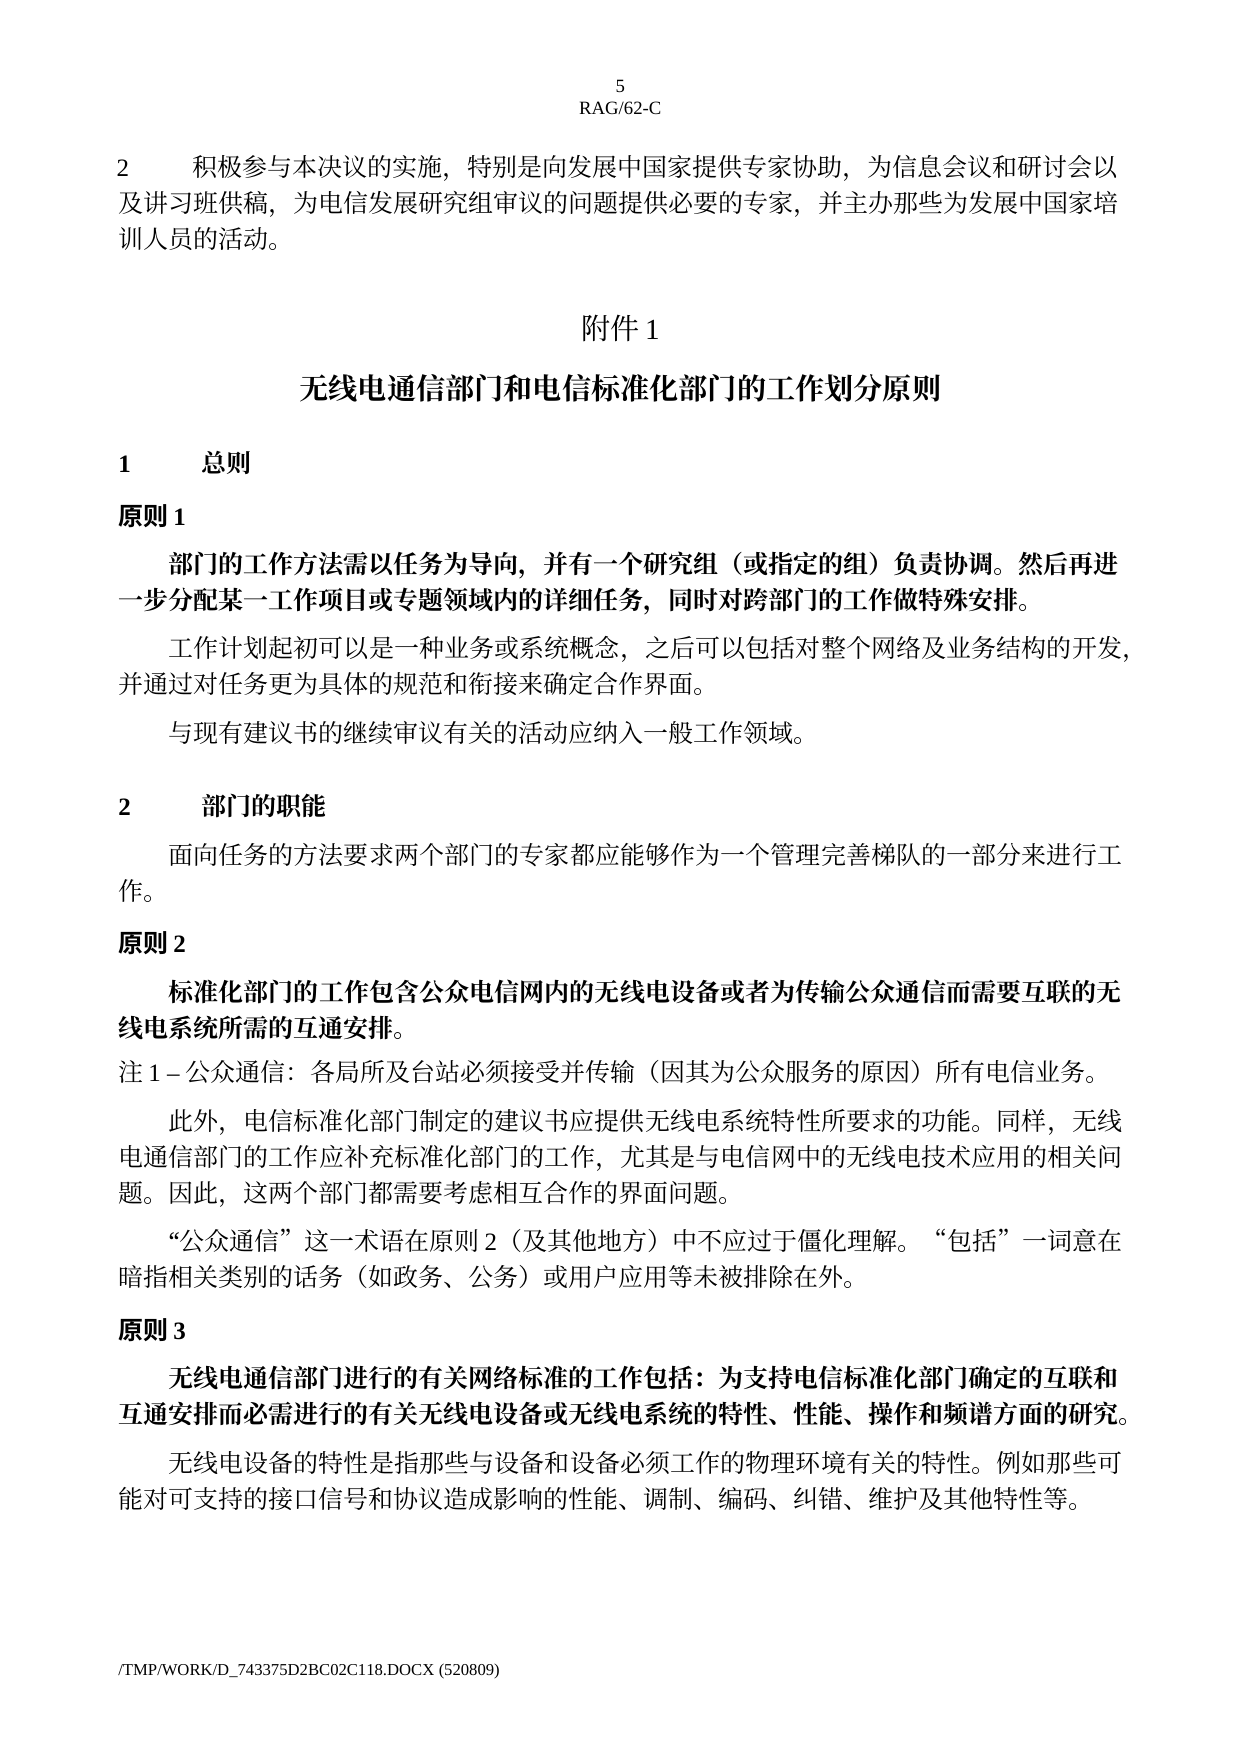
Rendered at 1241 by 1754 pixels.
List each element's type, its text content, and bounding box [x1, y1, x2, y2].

list 积极参与本决议的实施，特别是向发展中国家提供专家协助，为信息会议和研讨会以及讲习班供稿，为电信发展研究组审议的问题提供必要的专家，并主办那些为发展中国家培训人员的活动。 [116, 148, 1122, 256]
subtitle 1 总则 [118, 443, 1122, 479]
text 工作计划起初可以是一种业务或系统概念，之后可以包括对整个网络及业务结构的开发，并通过对任务更为具体的规范和衔接来确定合作界面。 [118, 629, 1122, 701]
text 注1 – 公众通信：各局所及台站必须接受并传输（因其为公众服务的原因）所有电信业务。 [118, 1053, 1122, 1089]
text 与现有建议书的继续审议有关的活动应纳入一般工作领域。 [118, 713, 1122, 749]
text 此外，电信标准化部门制定的建议书应提供无线电系统特性所要求的功能。同样，无线电通信部门的工作应补充标准化部门的工作，尤其是与电信网中的无线电技术应用的相关问题。因此，这两个部门都需要考虑相互合作的界面问题。 [118, 1101, 1122, 1209]
title 无线电通信部门和电信标准化部门的工作划分原则 [118, 372, 1122, 406]
text 标准化部门的工作包含公众电信网内的无线电设备或者为传输公众通信而需要互联的无线电系统所需的互通安排。 [118, 973, 1122, 1044]
text 无线电通信部门进行的有关网络标准的工作包括：为支持电信标准化部门确定的互联和互通安排而必需进行的有关无线电设备或无线电系统的特性、性能、操作和频谱方面的研究。 [118, 1359, 1122, 1431]
subtitle 原则3 [118, 1310, 1122, 1347]
subtitle 2 部门的职能 [118, 787, 1122, 823]
text “公众通信”这一术语在原则2（及其他地方）中不应过于僵化理解。“包括”一词意在暗指相关类别的话务（如政务、公务）或用户应用等未被排除在外。 [118, 1222, 1122, 1294]
text 面向任务的方法要求两个部门的专家都应能够作为一个管理完善梯队的一部分来进行工作。 [118, 835, 1122, 907]
subtitle 原则2 [118, 924, 1122, 960]
text 无线电设备的特性是指那些与设备和设备必须工作的物理环境有关的特性。例如那些可能对可支持的接口信号和协议造成影响的性能、调制、编码、纠错、维护及其他特性等。 [118, 1443, 1122, 1515]
text 附件1 [118, 306, 1122, 347]
text 部门的工作方法需以任务为导向，并有一个研究组（或指定的组）负责协调。然后再进一步分配某一工作项目或专题领域内的详细任务，同时对跨部门的工作做特殊安排。 [118, 545, 1122, 617]
subtitle 原则1 [118, 496, 1122, 532]
